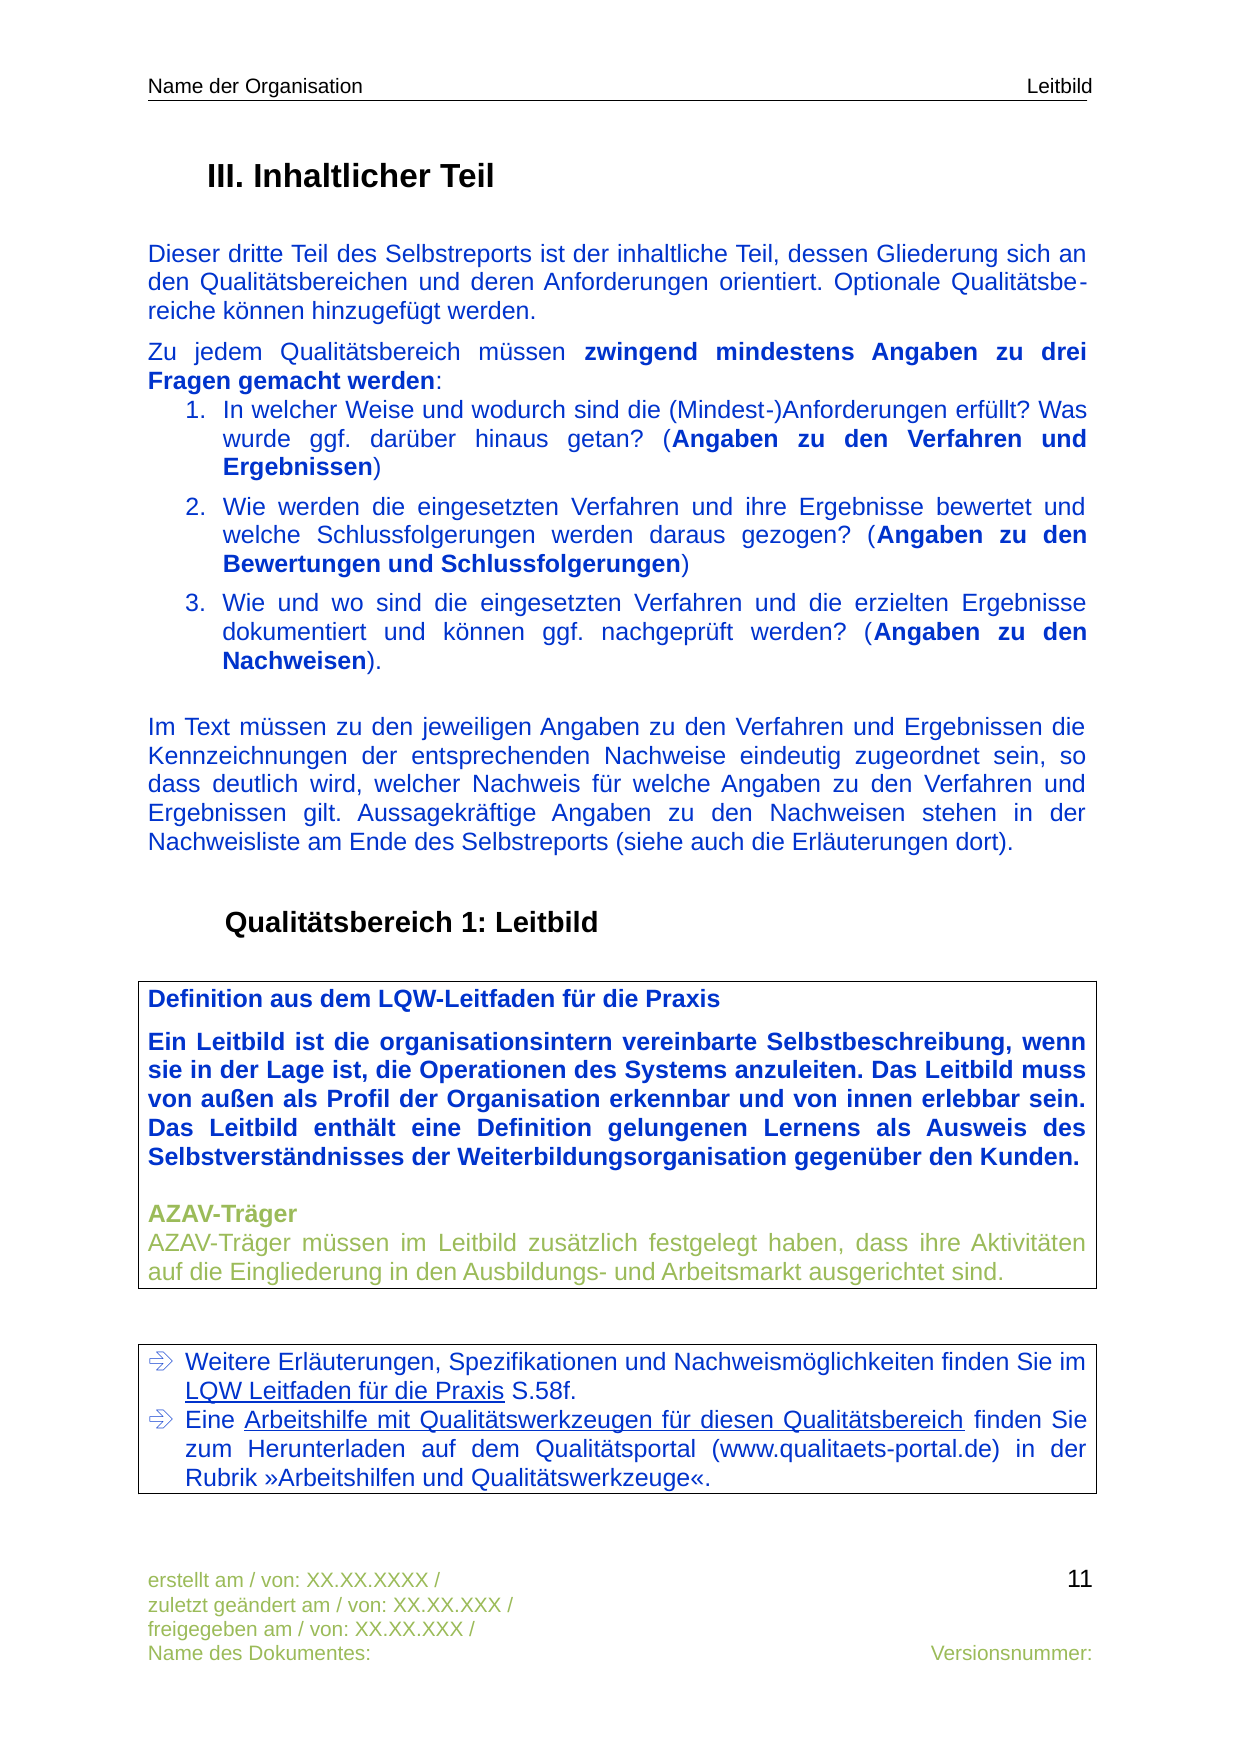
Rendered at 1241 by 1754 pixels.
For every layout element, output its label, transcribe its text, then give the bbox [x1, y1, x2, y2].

text Im Text müssen zu den jeweiligen Angaben zu den Verfahren und Ergebnissen die Kennzeichnungen der entsprechenden Nachweise eindeutig zugeordnet sein, so dass deutlich wird, welcher Nachweis für welche Angaben zu den Verfahren und Ergebnissen gilt. Aussagekräftige Angaben zu den Nachweisen stehen in der Nachweisliste am Ende des Selbstreports (siehe auch die Erläuterungen dort). [148, 712, 1087, 856]
text AZAV-Träger müssen im Leitbild zusätzlich festgelegt haben, dass ihre Aktivitäten auf die Eingliederung in den Ausbildungs- und Arbeitsmarkt ausgerichtet sind. [139, 1225, 1096, 1288]
subtitle Qualitätsbereich 1: Leitbild [224, 905, 1087, 939]
list Wie werden die eingesetzten Verfahren und ihre Ergebnisse bewertet und welche Schlussfolgerungen werden daraus gezogen? (Angaben zu den Bewertungen und Schlussfolgerungen) [185, 491, 1087, 578]
text AZAV-Träger [148, 1199, 1087, 1225]
list In welcher Weise und wodurch sind die (Mindest-)Anforderungen erfüllt? Was wurde ggf. darüber hinaus getan? (Angaben zu den Verfahren und Ergebnissen) [185, 395, 1087, 481]
list Wie und wo sind die eingesetzten Verfahren und die erzielten Ergebnisse dokumentiert und können ggf. nachgeprüft werden? (Angaben zu den Nachweisen). [185, 588, 1087, 674]
list Weitere Erläuterungen, Spezifikationen und Nachweismöglichkeiten finden Sie im LQW Leitfaden für die Praxis S.58f. [139, 1345, 1096, 1402]
text Definition aus dem LQW-Leitfaden für die Praxis [139, 982, 1096, 1012]
list Eine Arbeitshilfe mit Qualitätswerkzeugen für diesen Qualitätsbereich finden Sie zum Herunterladen auf dem Qualitätsportal (www.qualitaets-portal.de) in der Rubrik »Arbeitshilfen und Qualitätswerkzeuge«. [139, 1402, 1096, 1493]
subtitle III. Inhaltlicher Teil [207, 156, 1087, 194]
text Dieser dritte Teil des Selbstreports ist der inhaltliche Teil, dessen Gliederung sich an den Qualitätsbereichen und deren Anforderungen orientiert. Optionale Qualitätsbereiche können hinzugefügt werden. [148, 238, 1087, 325]
text Zu jedem Qualitätsbereich müssen zwingend mindestens Angaben zu drei Fragen gemacht werden: [148, 337, 1087, 395]
text Ein Leitbild ist die organisationsintern vereinbarte Selbstbeschreibung, wenn sie in der Lage ist, die Operationen des Systems anzuleiten. Das Leitbild muss von außen als Profil der Organisation erkennbar und von innen erlebbar sein. Das Leitbild enthält eine Definition gelungenen Lernens als Ausweis des Selbstverständnisses der Weiterbildungsorganisation gegenüber den Kunden. [139, 1024, 1096, 1171]
